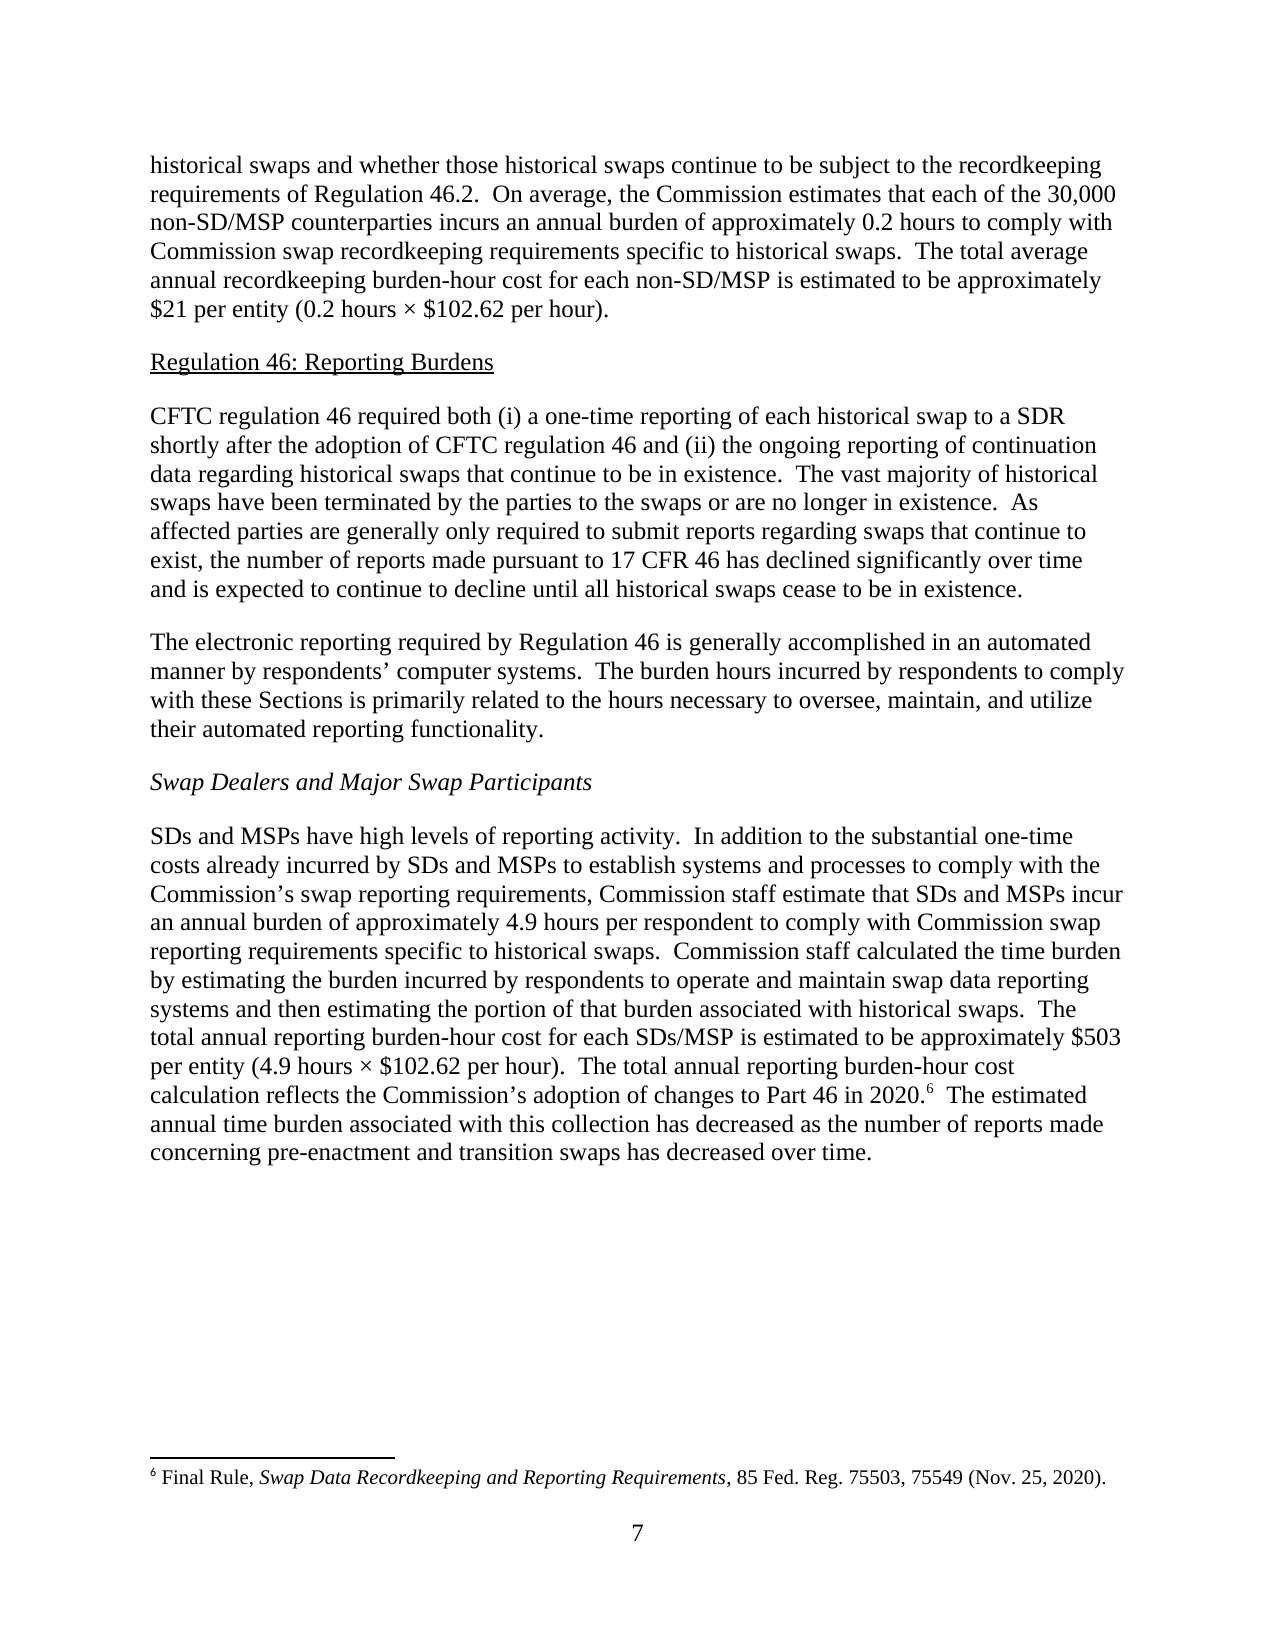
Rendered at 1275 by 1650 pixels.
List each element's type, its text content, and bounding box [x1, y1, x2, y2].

text SDs and MSPs have high levels of reporting activity. In addition to the substantial one-time costs already incurred by SDs and MSPs to establish systems and processes to comply with the Commission’s swap reporting requirements, Commission staff estimate that SDs and MSPs incur an annual burden of approximately 4.9 hours per respondent to comply with Commission swap reporting requirements specific to historical swaps. Commission staff calculated the time burden by estimating the burden incurred by respondents to operate and maintain swap data reporting systems and then estimating the portion of that burden associated with historical swaps. The total annual reporting burden-hour cost for each SDs/MSP is estimated to be approximately $503 per entity (4.9 hours × $102.62 per hour). The total annual reporting burden-hour cost calculation reflects the Commission’s adoption of changes to Part 46 in 2020. The estimated annual time burden associated with this collection has decreased as the number of reports made concerning pre-enactment and transition swaps has decreased over time. [150, 821, 1125, 1166]
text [150, 150, 1125, 322]
text Swap Dealers and Major Swap Participants [150, 767, 1125, 796]
text Regulation 46: Reporting Burdens [150, 347, 1125, 376]
text CFTC regulation 46 required both (i) a one-time reporting of each historical swap to a SDR shortly after the adoption of CFTC regulation 46 and (ii) the ongoing reporting of continuation data regarding historical swaps that continue to be in existence. The vast majority of historical swaps have been terminated by the parties to the swaps or are no longer in existence. As affected parties are generally only required to submit reports regarding swaps that continue to exist, the number of reports made pursuant to 17 CFR 46 has declined significantly over time and is expected to continue to decline until all historical swaps cease to be in existence. [150, 401, 1125, 602]
text The electronic reporting required by Regulation 46 is generally accomplished in an automated manner by respondents’ computer systems. The burden hours incurred by respondents to comply with these Sections is primarily related to the hours necessary to oversee, maintain, and utilize their automated reporting functionality. [150, 627, 1125, 742]
